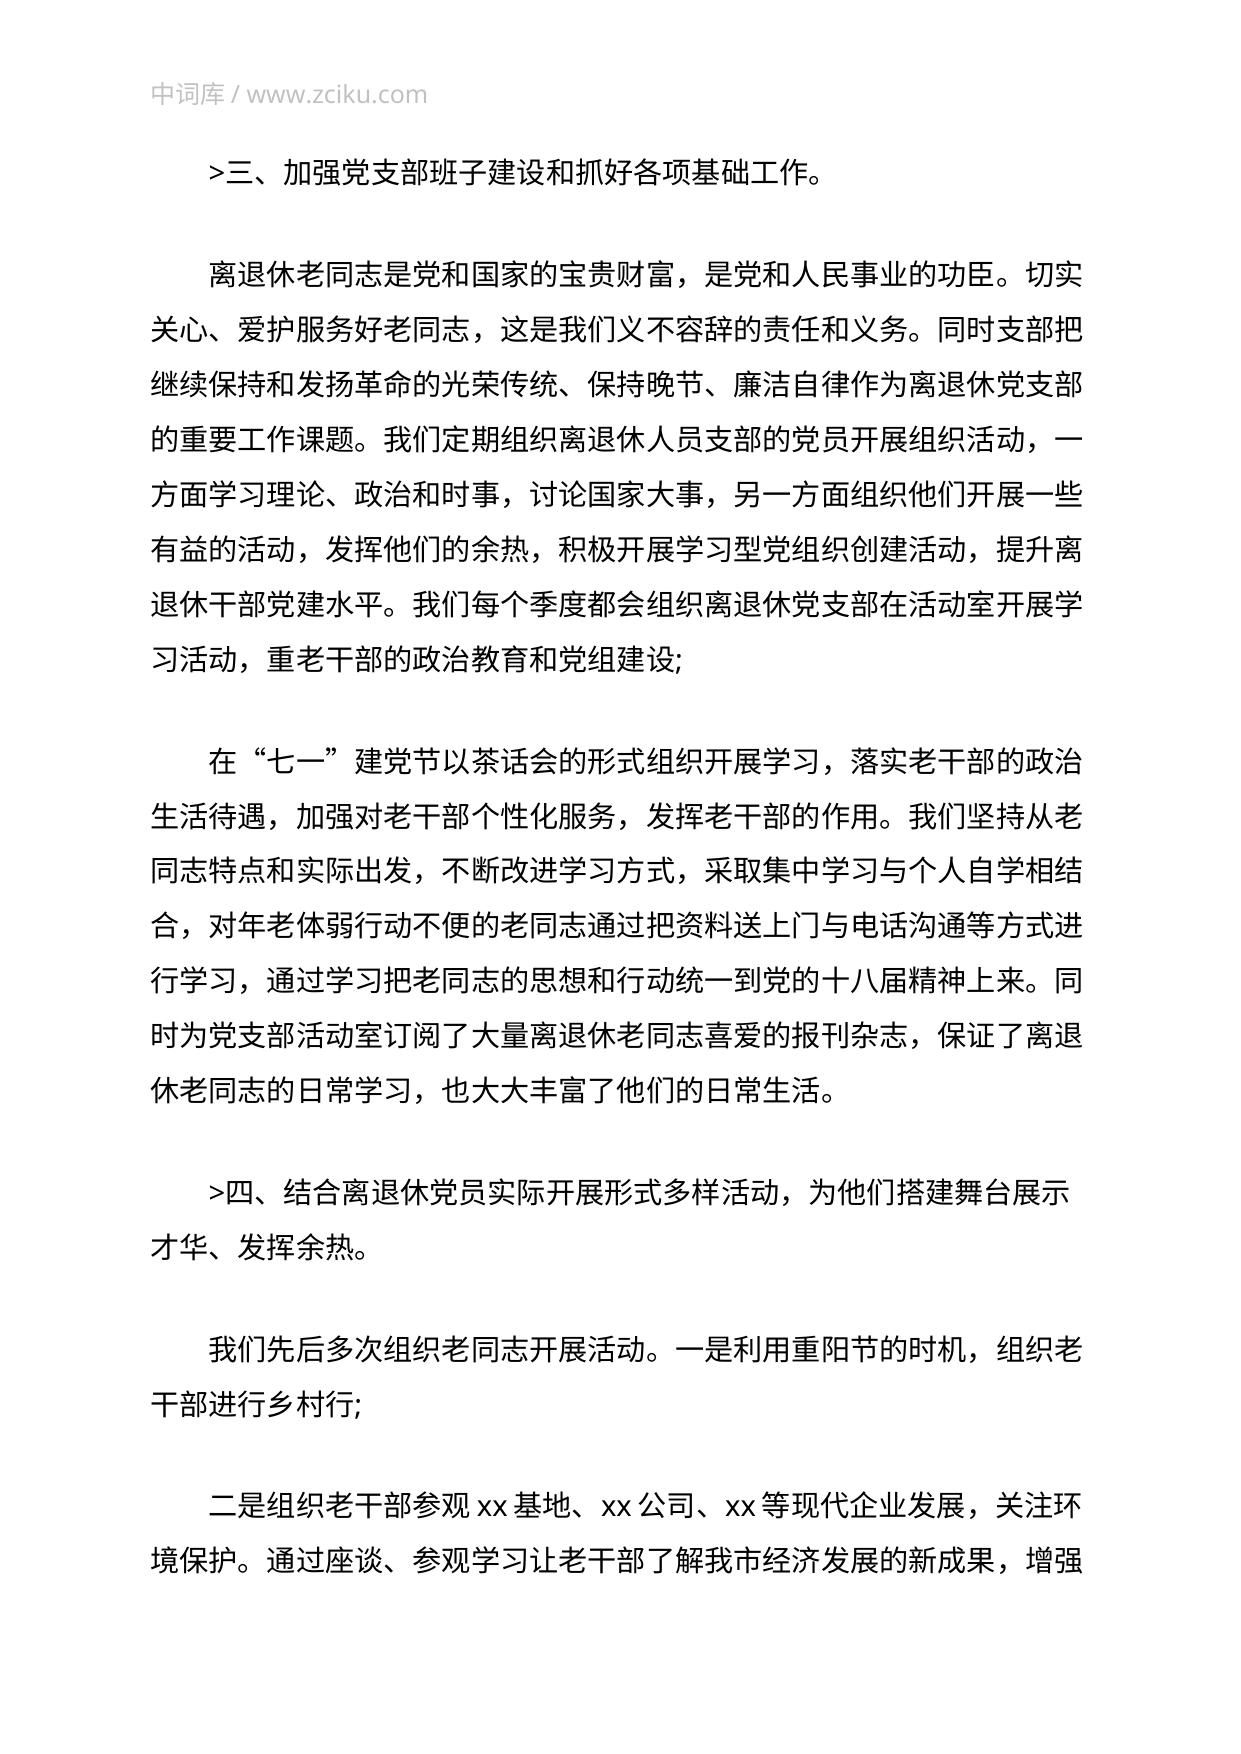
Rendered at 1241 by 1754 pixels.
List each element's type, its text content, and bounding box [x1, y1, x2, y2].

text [150, 1483, 1090, 1580]
text >三、加强党支部班子建设和抓好各项基础工作。 [150, 150, 1090, 192]
text >四、结合离退休党员实际开展形式多样活动，为他们搭建舞台展示才华、发挥余热。 [150, 1169, 1090, 1267]
text 离退休老同志是党和国家的宝贵财富，是党和人民事业的功臣。切实关心、爱护服务好老同志，这是我们义不容辞的责任和义务。同时支部把继续保持和发扬革命的光荣传统、保持晚节、廉洁自律作为离退休党支部的重要工作课题。我们定期组织离退休人员支部的党员开展组织活动，一方面学习理论、政治和时事，讨论国家大事，另一方面组织他们开展一些有益的活动，发挥他们的余热，积极开展学习型党组织创建活动，提升离退休干部党建水平。我们每个季度都会组织离退休党支部在活动室开展学习活动，重老干部的政治教育和党组建设; [150, 252, 1090, 679]
text 我们先后多次组织老同志开展活动。一是利用重阳节的时机，组织老干部进行乡村行; [150, 1326, 1090, 1423]
text 在“七一”建党节以茶话会的形式组织开展学习，落实老干部的政治生活待遇，加强对老干部个性化服务，发挥老干部的作用。我们坚持从老同志特点和实际出发，不断改进学习方式，采取集中学习与个人自学相结合，对年老体弱行动不便的老同志通过把资料送上门与电话沟通等方式进行学习，通过学习把老同志的思想和行动统一到党的十八届精神上来。同时为党支部活动室订阅了大量离退休老同志喜爱的报刊杂志，保证了离退休老同志的日常学习，也大大丰富了他们的日常生活。 [150, 738, 1090, 1110]
